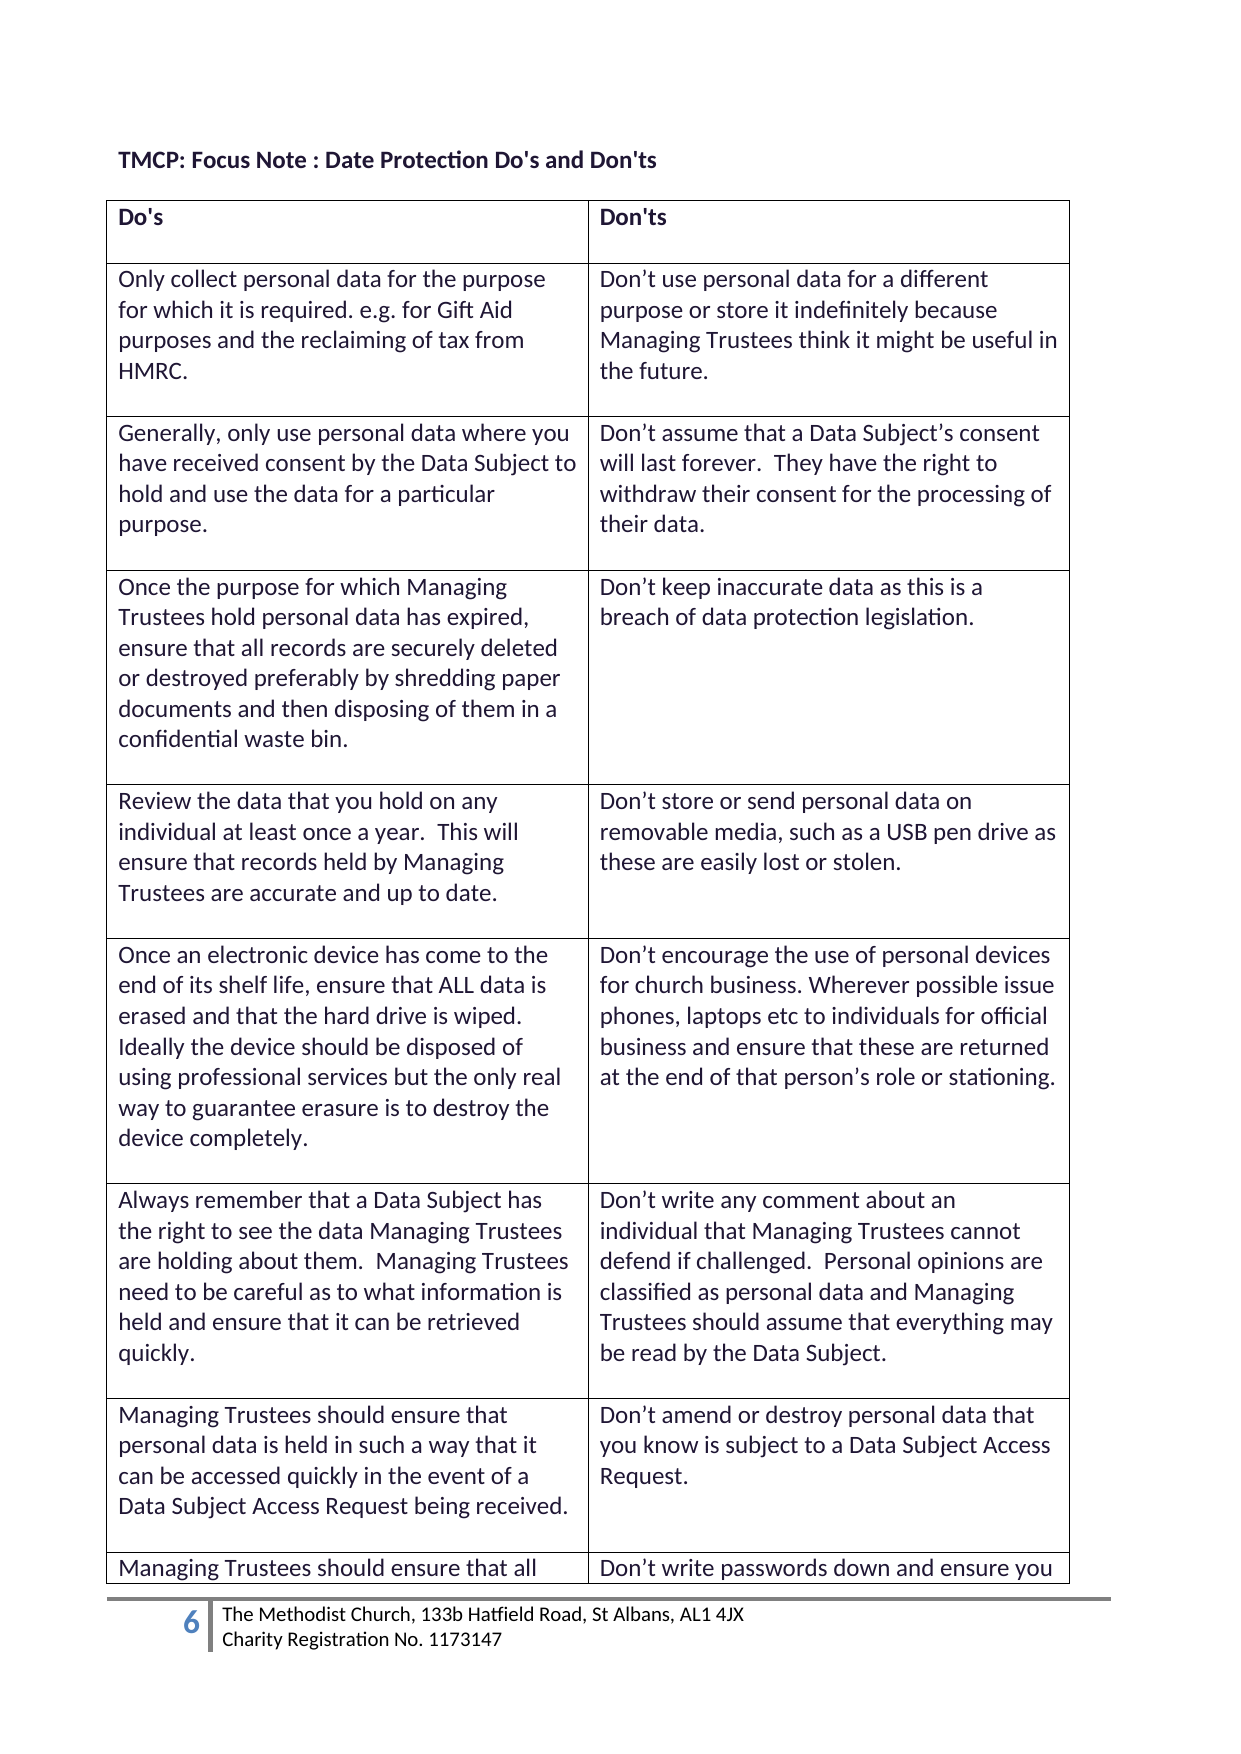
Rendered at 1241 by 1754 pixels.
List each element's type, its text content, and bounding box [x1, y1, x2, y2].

table_cell Don’t encourage the use of personal devices for church business. Wherever possible issue phones, laptops etc to individuals for official business and ensure that these are returned at the end of that person’s role or stationing. [589, 939, 1069, 1183]
table_header Don'ts [589, 201, 1069, 262]
table_cell Don’t write any comment about an individual that Managing Trustees cannot defend if challenged. Personal opinions are classified as personal data and Managing Trustees should assume that everything may be read by the Data Subject. [589, 1184, 1069, 1398]
text TMCP: Focus Note : Date Protection Do's and Don'ts [118, 144, 1122, 175]
table_cell Always remember that a Data Subject has the right to see the data Managing Trustees are holding about them. Managing Trustees need to be careful as to what information is held and ensure that it can be retrieved quickly. [107, 1184, 588, 1398]
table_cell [107, 1553, 588, 1583]
table_cell Don’t assume that a Data Subject’s consent will last forever. They have the right to withdraw their consent for the processing of their data. [589, 417, 1069, 570]
table_cell Don’t amend or destroy personal data that you know is subject to a Data Subject Access Request. [589, 1399, 1069, 1552]
table_cell Don’t store or send personal data on removable media, such as a USB pen drive as these are easily lost or stolen. [589, 785, 1069, 938]
table_header Do's [107, 201, 588, 262]
table_cell Don’t keep inaccurate data as this is a breach of data protection legislation. [589, 571, 1069, 784]
table_cell Don’t use personal data for a different purpose or store it indefinitely because Managing Trustees think it might be useful in the future. [589, 264, 1069, 416]
table_cell Generally, only use personal data where you have received consent by the Data Subject to hold and use the data for a particular purpose. [107, 417, 588, 570]
table_cell Review the data that you hold on any individual at least once a year. This will ensure that records held by Managing Trustees are accurate and up to date. [107, 785, 588, 938]
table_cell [589, 1553, 1069, 1583]
table_cell Only collect personal data for the purpose for which it is required. e.g. for Gift Aid purposes and the reclaiming of tax from HMRC. [107, 264, 588, 416]
table_cell Once an electronic device has come to the end of its shelf life, ensure that ALL data is erased and that the hard drive is wiped. Ideally the device should be disposed of using professional services but the only real way to guarantee erasure is to destroy the device completely. [107, 939, 588, 1183]
table_cell Once the purpose for which Managing Trustees hold personal data has expired, ensure that all records are securely deleted or destroyed preferably by shredding paper documents and then disposing of them in a confidential waste bin. [107, 571, 588, 784]
table_cell Managing Trustees should ensure that personal data is held in such a way that it can be accessed quickly in the event of a Data Subject Access Request being received. [107, 1399, 588, 1552]
